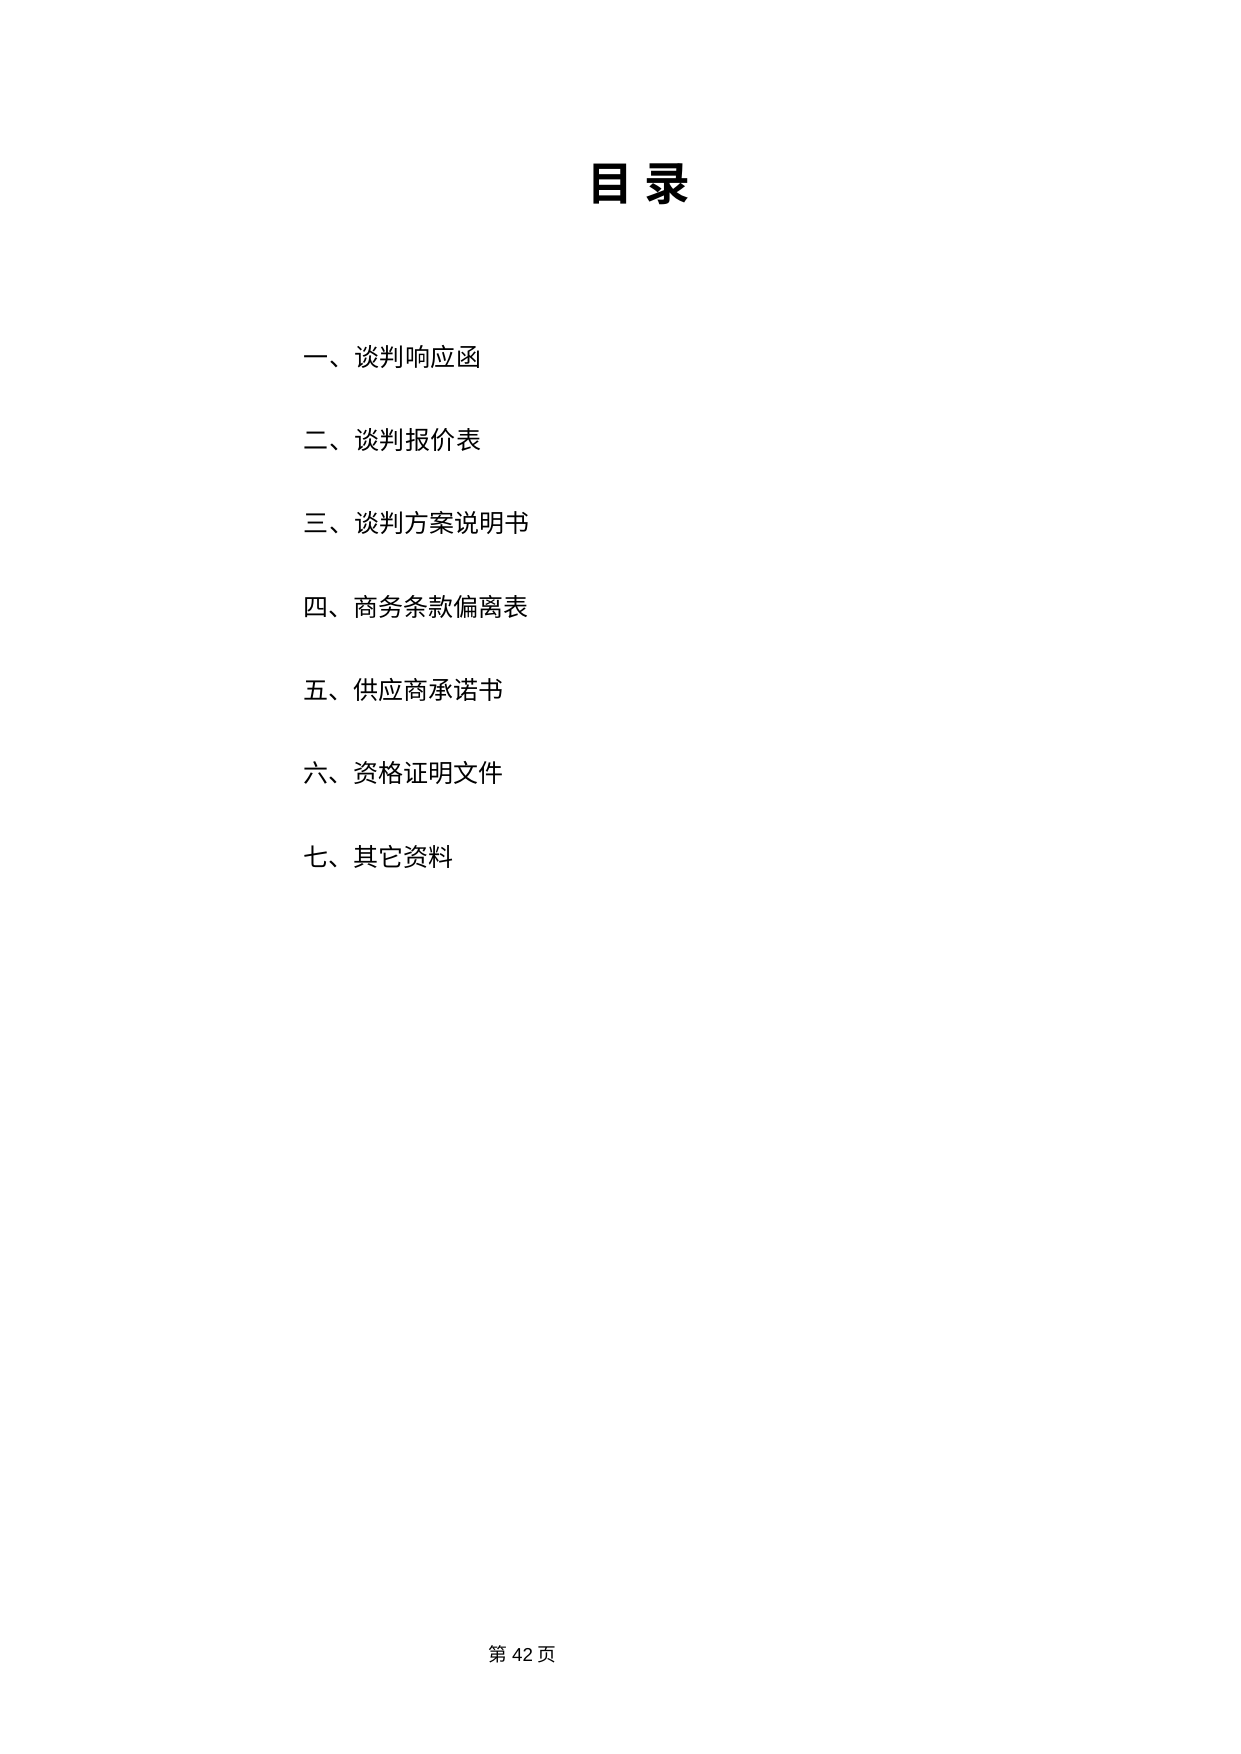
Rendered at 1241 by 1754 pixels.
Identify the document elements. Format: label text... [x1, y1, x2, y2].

text 一、谈判响应函 [303, 299, 1142, 383]
text 四、商务条款偏离表 [303, 549, 1142, 633]
text 二、谈判报价表 [303, 383, 1142, 466]
text 六、资格证明文件 [303, 716, 1142, 799]
text 五、供应商承诺书 [303, 633, 1142, 716]
text 七、其它资料 [303, 799, 1142, 883]
text 目 录 [136, 148, 1142, 214]
text 三、谈判方案说明书 [303, 466, 1142, 549]
